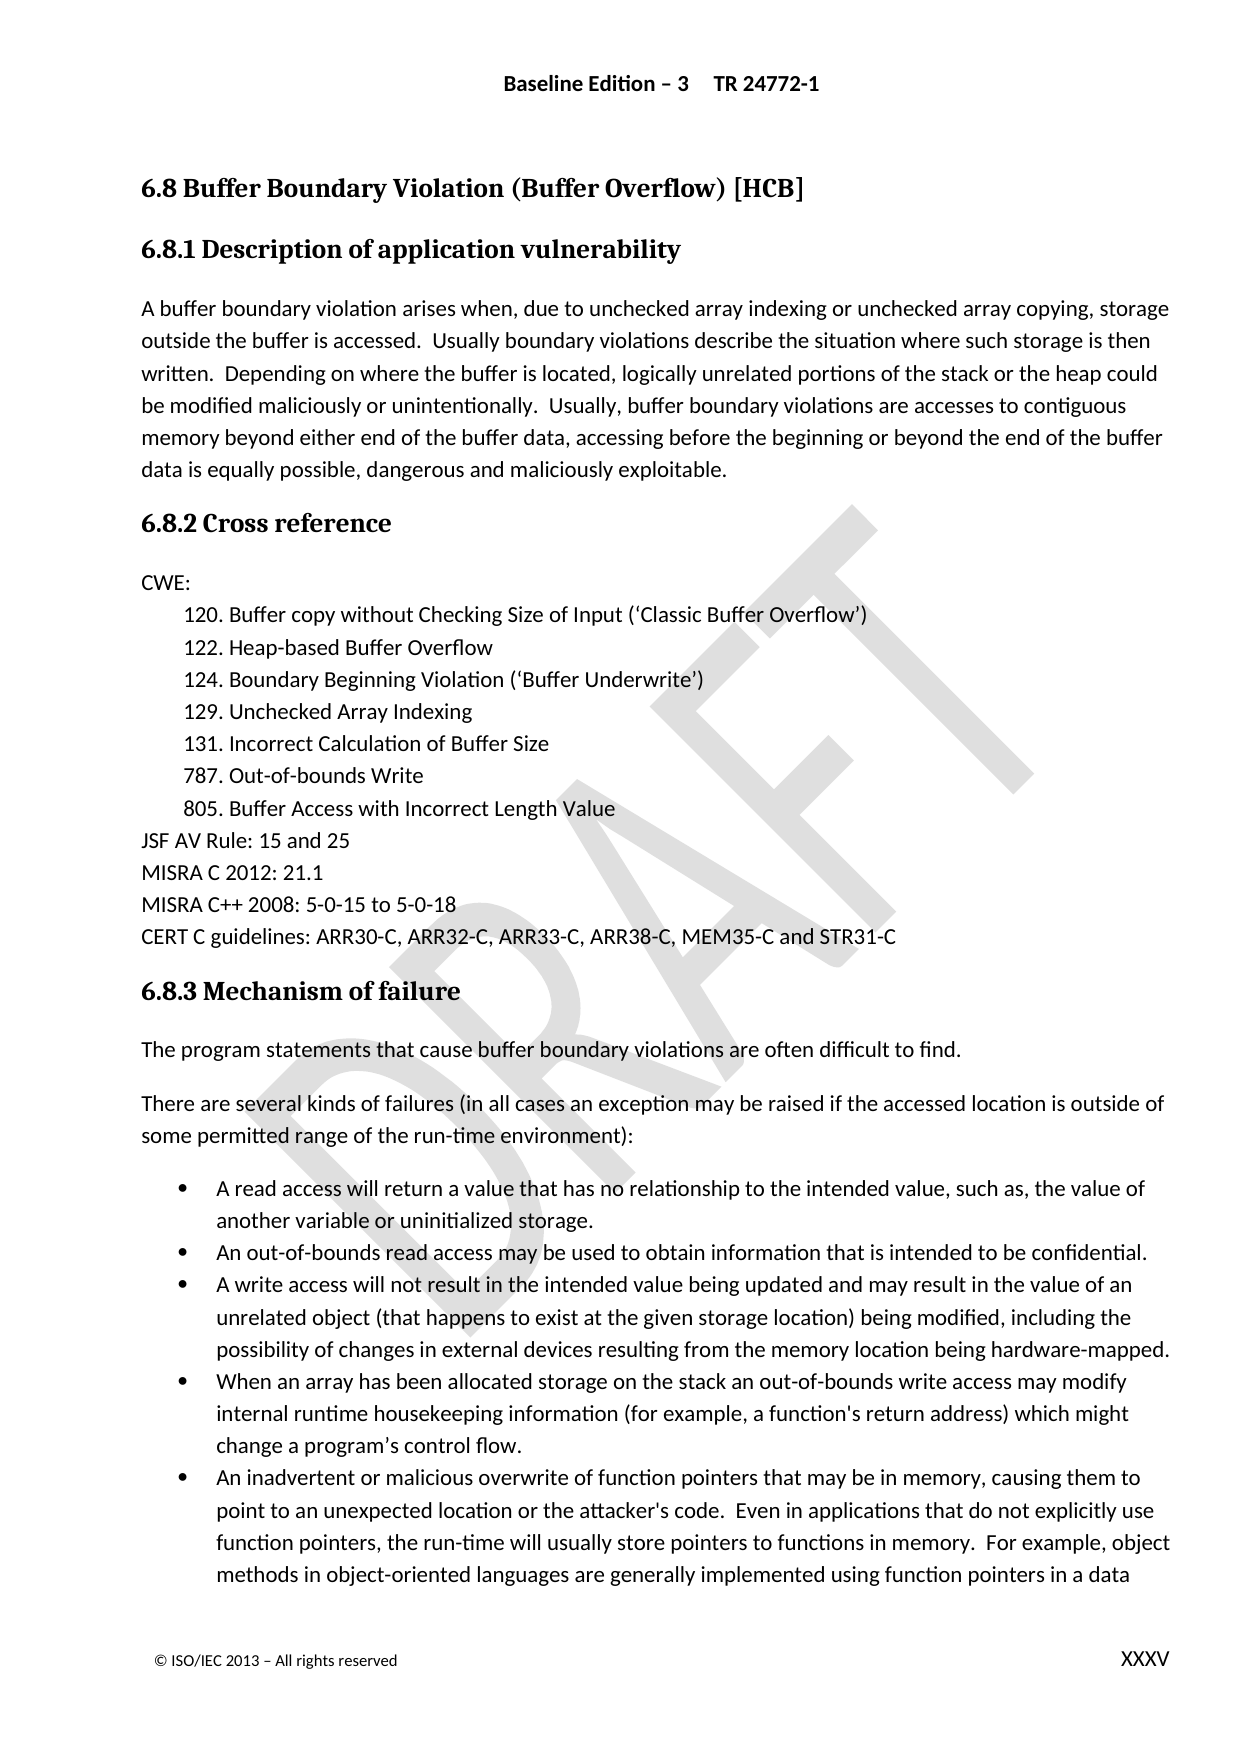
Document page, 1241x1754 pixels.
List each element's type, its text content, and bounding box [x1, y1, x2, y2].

subtitle 6.8.3 Mechanism of failure [141, 976, 1182, 1007]
text 131. Incorrect Calculation of Buffer Size [183, 729, 1182, 757]
text The program statements that cause buffer boundary violations are often difficult to find. [141, 1036, 1182, 1064]
text 787. Out-of-bounds Write [183, 762, 1182, 789]
list A read access will return a value that has no relationship to the intended value, such as, the value of another variable or uninitialized storage. [178, 1174, 1182, 1234]
text 122. Heap-based Buffer Overflow [183, 633, 1182, 661]
text 120. Buffer copy without Checking Size of Input (‘Classic Buffer Overflow’) [183, 601, 1182, 629]
subtitle 6.8.1 Description of application vulnerability [141, 234, 1182, 265]
text There are several kinds of failures (in all cases an exception may be raised if the accessed location is outside of some permitted range of the run-time environment): [141, 1089, 1182, 1149]
text JSF AV Rule: 15 and 25 [141, 826, 1182, 854]
text 129. Unchecked Array Indexing [183, 697, 1182, 725]
text 124. Boundary Beginning Violation (‘Buffer Underwrite’) [183, 665, 1182, 693]
text CERT C guidelines: ARR30-C, ARR32-C, ARR33-C, ARR38-C, MEM35-C and STR31-C [141, 922, 1182, 951]
text CWE: [141, 568, 1182, 596]
text A buffer boundary violation arises when, due to unchecked array indexing or unchecked array copying, storage outside the buffer is accessed. Usually boundary violations describe the situation where such storage is then written. Depending on where the buffer is located, logically unrelated portions of the stack or the heap could be modified maliciously or unintentionally. Usually, buffer boundary violations are accesses to contiguous memory beyond either end of the buffer data, accessing before the beginning or beyond the end of the buffer data is equally possible, dangerous and maliciously exploitable. [141, 294, 1182, 483]
list When an array has been allocated storage on the stack an out-of-bounds write access may modify internal runtime housekeeping information (for example, a function's return address) which might change a program’s control flow. [178, 1367, 1182, 1459]
list An out-of-bounds read access may be used to obtain information that is intended to be confidential. [178, 1238, 1182, 1266]
text MISRA C++ 2008: 5-0-15 to 5-0-18 [141, 890, 1182, 918]
text MISRA C 2012: 21.1 [141, 858, 1182, 886]
list A write access will not result in the intended value being updated and may result in the value of an unrelated object (that happens to exist at the given storage location) being modified, including the possibility of changes in external devices resulting from the memory location being hardware-mapped. [178, 1270, 1182, 1363]
subtitle 6.8 Buffer Boundary Violation (Buffer Overflow) [HCB] [141, 173, 1182, 205]
subtitle 6.8.2 Cross reference [141, 508, 1182, 539]
text 805. Buffer Access with Incorrect Length Value [183, 794, 1182, 822]
